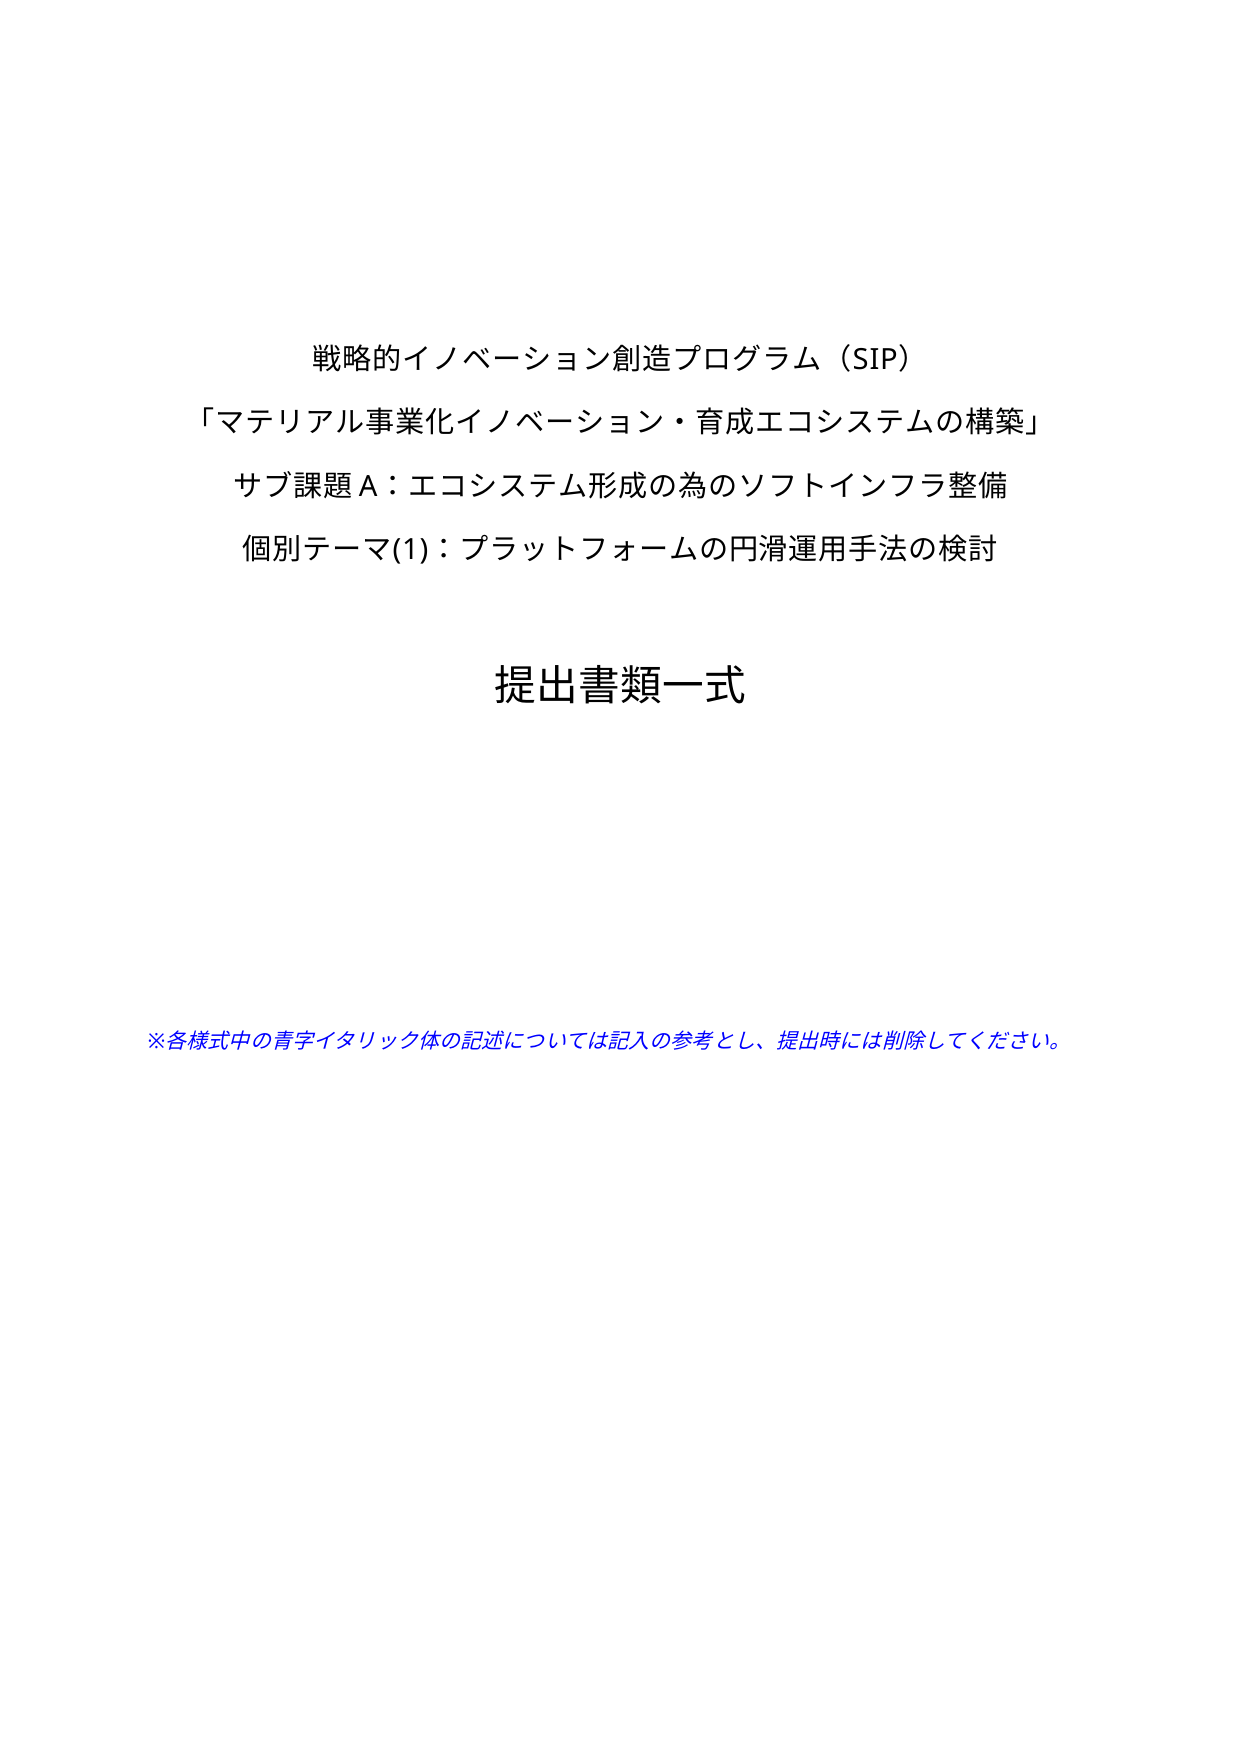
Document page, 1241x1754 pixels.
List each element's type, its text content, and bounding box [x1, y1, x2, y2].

text サブ課題A：エコシステム形成の為のソフトインフラ整備 [148, 462, 1092, 504]
text ※各様式中の青字イタリック体の記述については記入の参考とし、提出時には削除してください。 [148, 1024, 1092, 1055]
text 戦略的イノベーション創造プログラム（SIP） [148, 335, 1092, 378]
text 「マテリアル事業化イノベーション・育成エコシステムの構築」 [148, 399, 1092, 441]
text 提出書類一式 [148, 652, 1092, 712]
text 個別テーマ(1)：プラットフォームの円滑運用手法の検討 [148, 526, 1092, 568]
